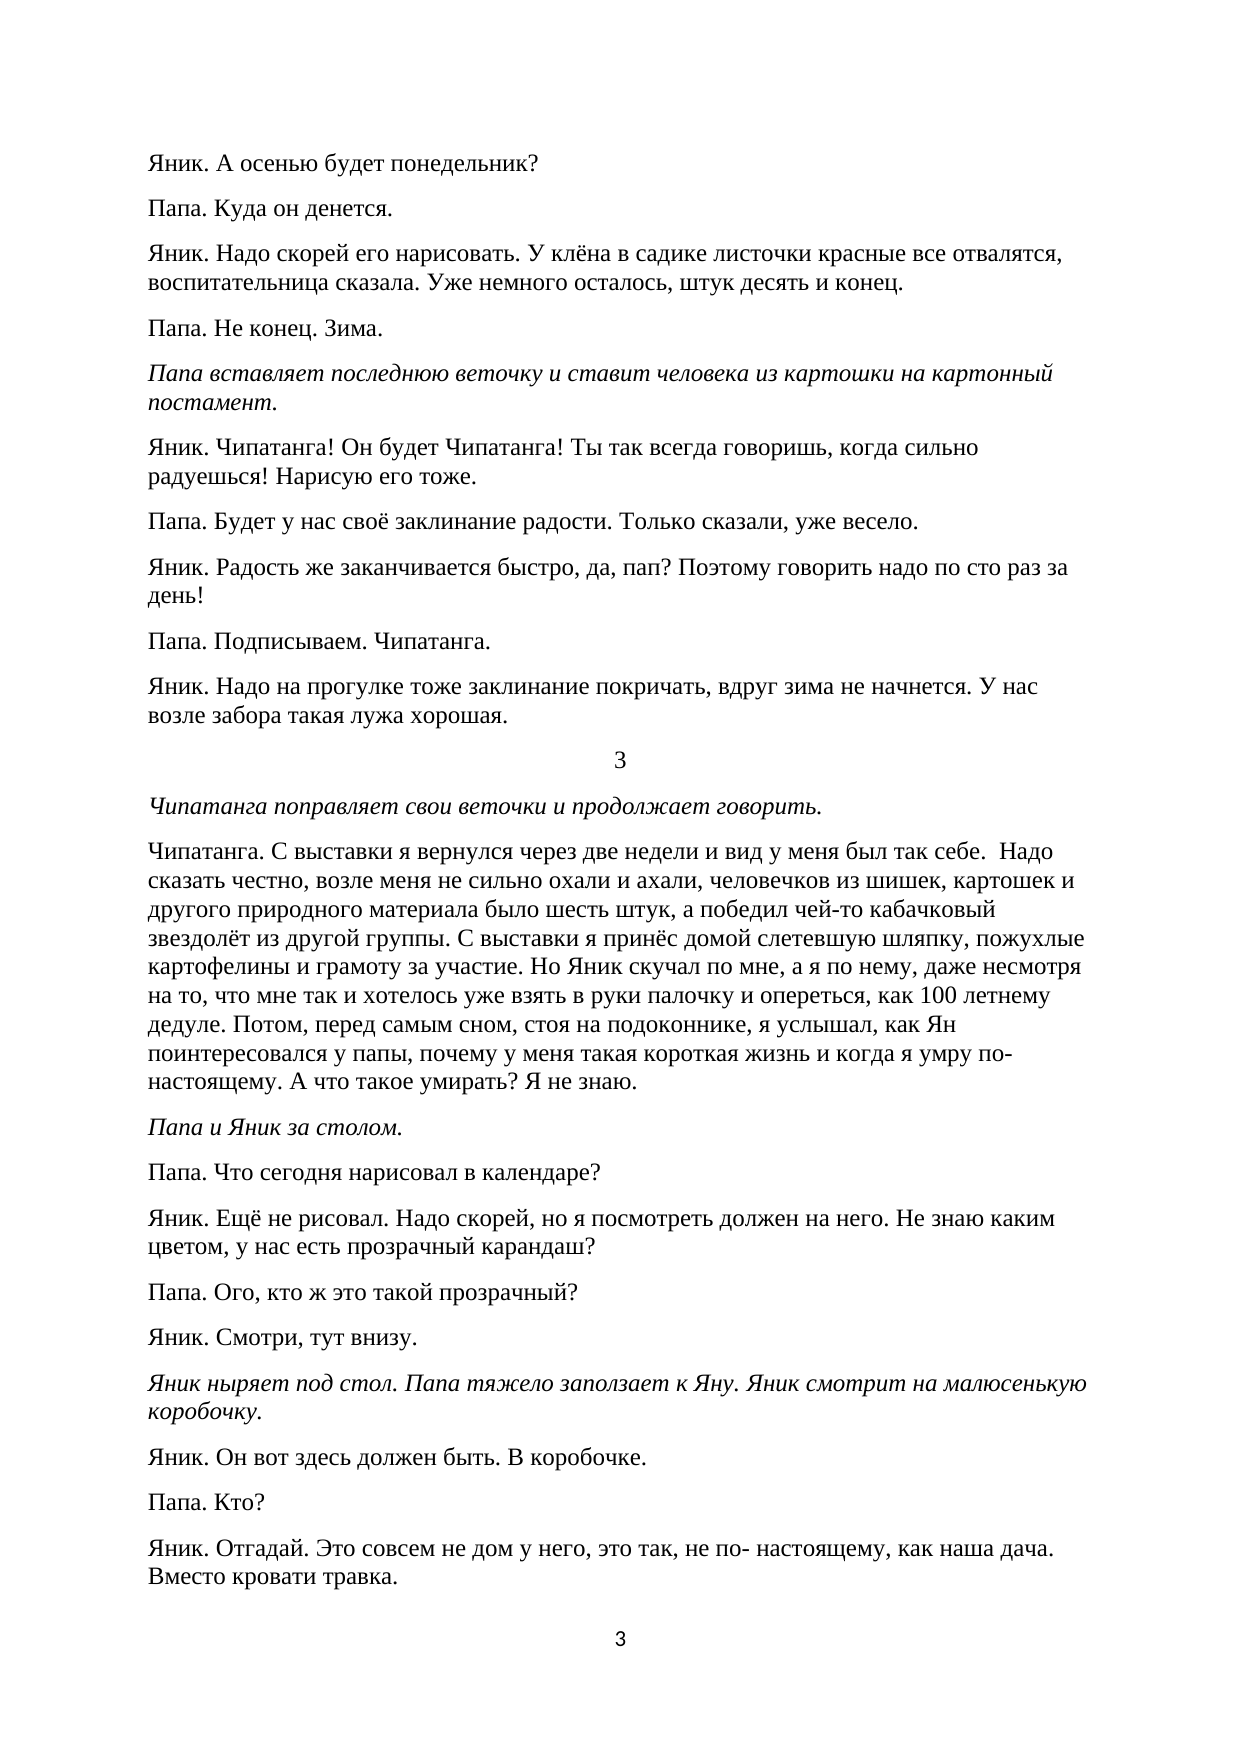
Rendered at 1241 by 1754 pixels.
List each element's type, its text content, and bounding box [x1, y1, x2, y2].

text Яник. Радость же заканчивается быстро, да, пап? Поэтому говорить надо по сто раз за день! [148, 552, 1093, 609]
text Папа вставляет последнюю веточку и ставит человека из картошки на картонный постамент. [148, 358, 1093, 416]
text Папа. Куда он денется. [148, 193, 1093, 222]
text Чипатанга. С выставки я вернулся через две недели и вид у меня был так себе. Надо сказать честно, возле меня не сильно охали и ахали, человечков из шишек, картошек и другого природного материала было шесть штук, а победил чей-то кабачковый звездолёт из другой группы. С выставки я принёс домой слетевшую шляпку, пожухлые картофелины и грамоту за участие. Но Яник скучал по мне, а я по нему, даже несмотря на то, что мне так и хотелось уже взять в руки палочку и опереться, как 100 летнему дедуле. Потом, перед самым сном, стоя на подоконнике, я услышал, как Ян поинтересовался у папы, почему у меня такая короткая жизнь и когда я умру по-настоящему. А что такое умирать? Я не знаю. [148, 836, 1093, 1095]
text Яник ныряет под стол. Папа тяжело заползает к Яну. Яник смотрит на малюсенькую коробочку. [148, 1368, 1093, 1425]
text Яник. Отгадай. Это совсем не дом у него, это так, не по- настоящему, как наша дача. Вместо кровати травка. [148, 1533, 1093, 1590]
text Яник. Надо скорей его нарисовать. У клёна в садике листочки красные все отвалятся, воспитательница сказала. Уже немного осталось, штук десять и конец. [148, 238, 1093, 296]
text 3 [148, 746, 1093, 774]
text Яник. Он вот здесь должен быть. В коробочке. [148, 1442, 1093, 1471]
text Папа. Будет у нас своё заклинание радости. Только сказали, уже весело. [148, 506, 1093, 535]
text Папа. Кто? [148, 1487, 1093, 1516]
text Яник. Ещё не рисовал. Надо скорей, но я посмотреть должен на него. Не знаю каким цветом, у нас есть прозрачный карандаш? [148, 1203, 1093, 1260]
text Яник. Надо на прогулке тоже заклинание покричать, вдруг зима не начнется. У нас возле забора такая лужа хорошая. [148, 671, 1093, 729]
text Папа. Подписываем. Чипатанга. [148, 626, 1093, 655]
text Папа. Что сегодня нарисовал в календаре? [148, 1157, 1093, 1186]
text Яник. Смотри, тут внизу. [148, 1322, 1093, 1351]
text Яник. Чипатанга! Он будет Чипатанга! Ты так всегда говоришь, когда сильно радуешься! Нарисую его тоже. [148, 432, 1093, 490]
text Яник. А осенью будет понедельник? [148, 148, 1093, 176]
text Папа и Яник за столом. [148, 1112, 1093, 1141]
text Чипатанга поправляет свои веточки и продолжает говорить. [148, 791, 1093, 820]
text Папа. Ого, кто ж это такой прозрачный? [148, 1277, 1093, 1306]
text Папа. Не конец. Зима. [148, 313, 1093, 341]
